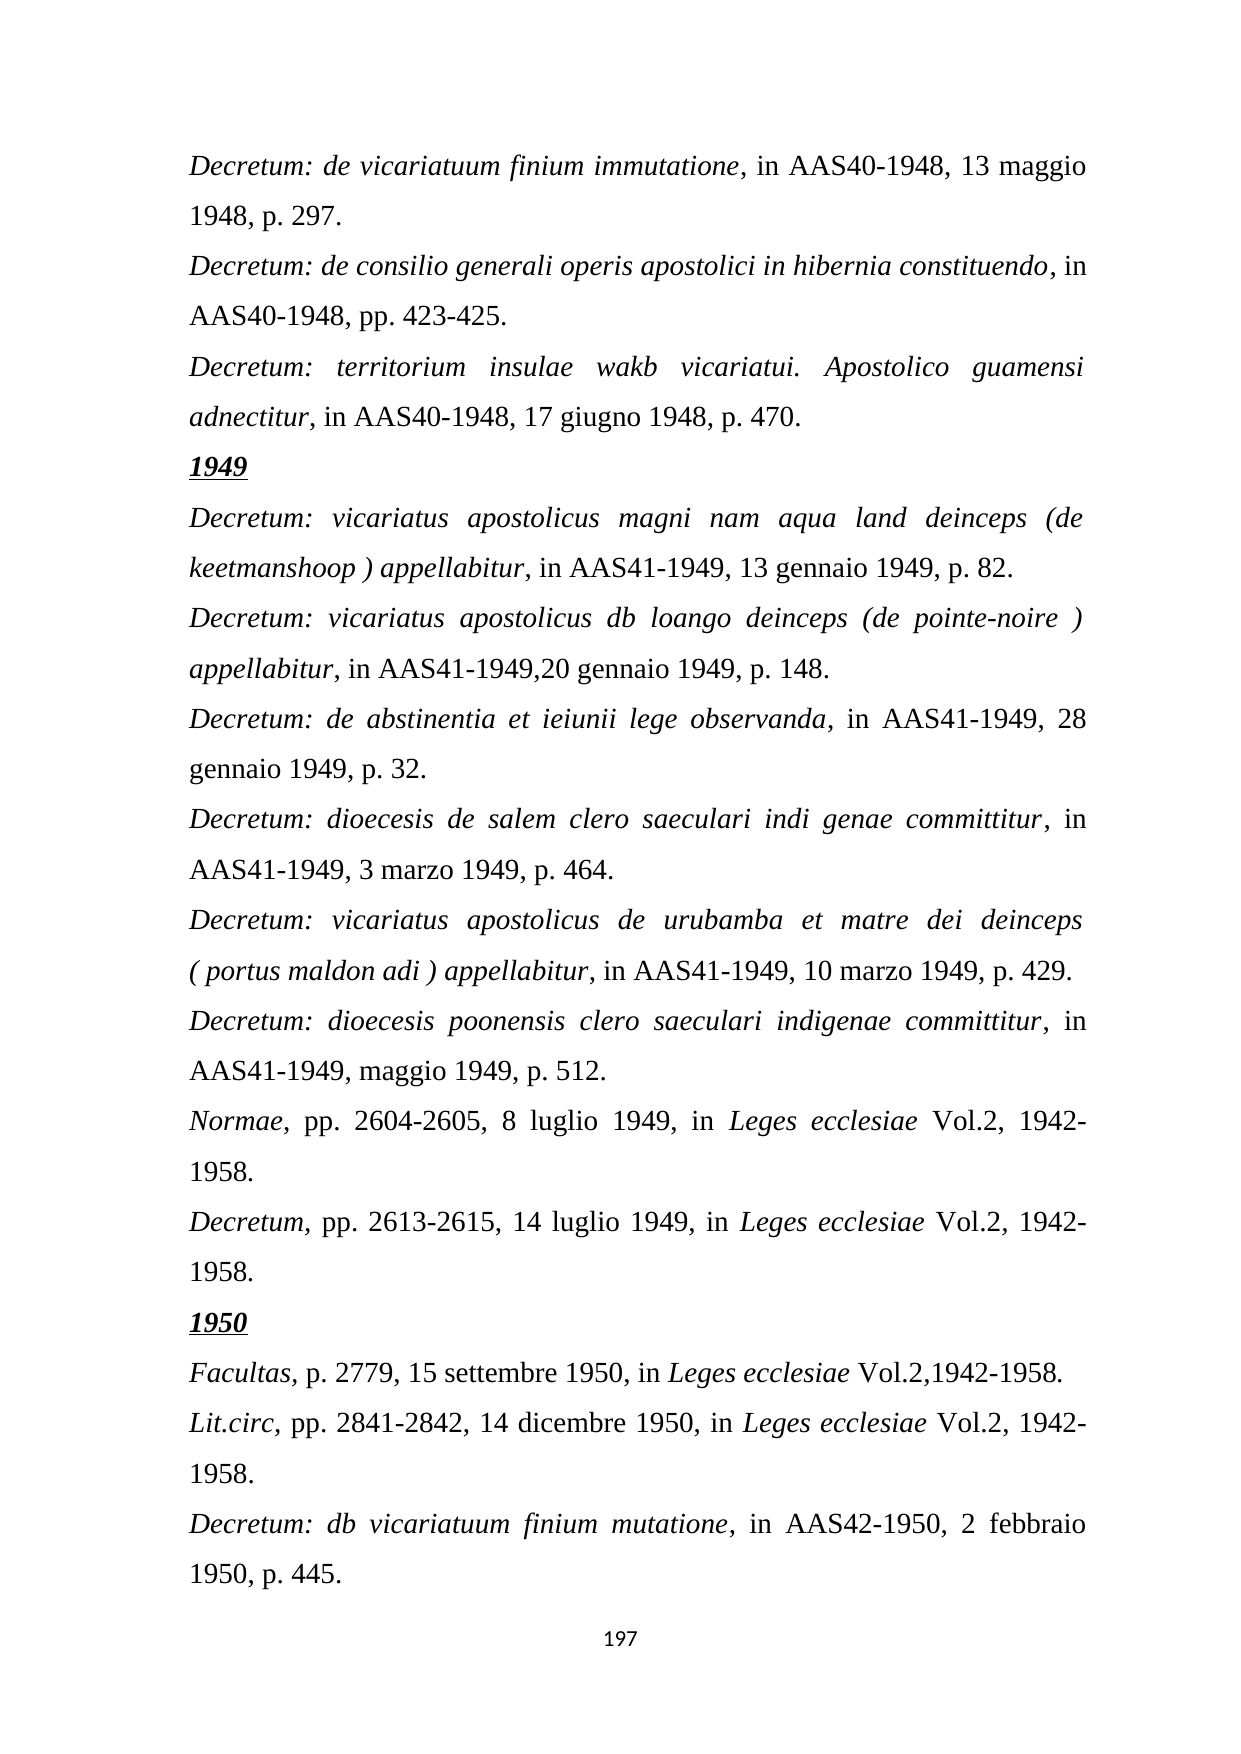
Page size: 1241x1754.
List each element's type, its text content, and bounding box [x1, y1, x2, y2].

text 1949 [189, 449, 1087, 483]
text Decretum: vicariatus apostolicus magni nam aqua land deinceps (de keetmanshoop ) appellabitur, in AAS41-1949, 13 gennaio 1949, p. 82. [189, 500, 1087, 584]
text Lit.circ, pp. 2841-2842, 14 dicembre 1950, in Leges ecclesiae Vol.2, 1942-1958. [189, 1405, 1087, 1489]
text 1950 [189, 1305, 1087, 1338]
text Decretum: db vicariatuum finium mutatione, in AAS42-1950, 2 febbraio 1950, p. 445. [189, 1506, 1087, 1590]
text Normae, pp. 2604-2605, 8 luglio 1949, in Leges ecclesiae Vol.2, 1942-1958. [189, 1103, 1087, 1187]
text Facultas, p. 2779, 15 settembre 1950, in Leges ecclesiae Vol.2,1942-1958. [189, 1355, 1087, 1389]
text Decretum, pp. 2613-2615, 14 luglio 1949, in Leges ecclesiae Vol.2, 1942-1958. [189, 1204, 1087, 1288]
text Decretum: dioecesis de salem clero saeculari indi genae committitur, in AAS41-1949, 3 marzo 1949, p. 464. [189, 802, 1087, 886]
text Decretum: de consilio generali operis apostolici in hibernia constituendo, in AAS40-1948, pp. 423-425. [189, 248, 1087, 332]
text Decretum: vicariatus apostolicus db loango deinceps (de pointe-noire ) appellabitur, in AAS41-1949,20 gennaio 1949, p. 148. [189, 600, 1087, 684]
text Decretum: territorium insulae wakb vicariatui. Apostolico guamensi adnectitur, in AAS40-1948, 17 giugno 1948, p. 470. [189, 349, 1087, 433]
text Decretum: de abstinentia et ieiunii lege observanda, in AAS41-1949, 28 gennaio 1949, p. 32. [189, 701, 1087, 785]
text Decretum: de vicariatuum finium immutatione, in AAS40-1948, 13 maggio 1948, p. 297. [189, 148, 1087, 231]
text Decretum: vicariatus apostolicus de urubamba et matre dei deinceps ( portus maldon adi ) appellabitur, in AAS41-1949, 10 marzo 1949, p. 429. [189, 902, 1087, 986]
text Decretum: dioecesis poonensis clero saeculari indigenae committitur, in AAS41-1949, maggio 1949, p. 512. [189, 1003, 1087, 1087]
